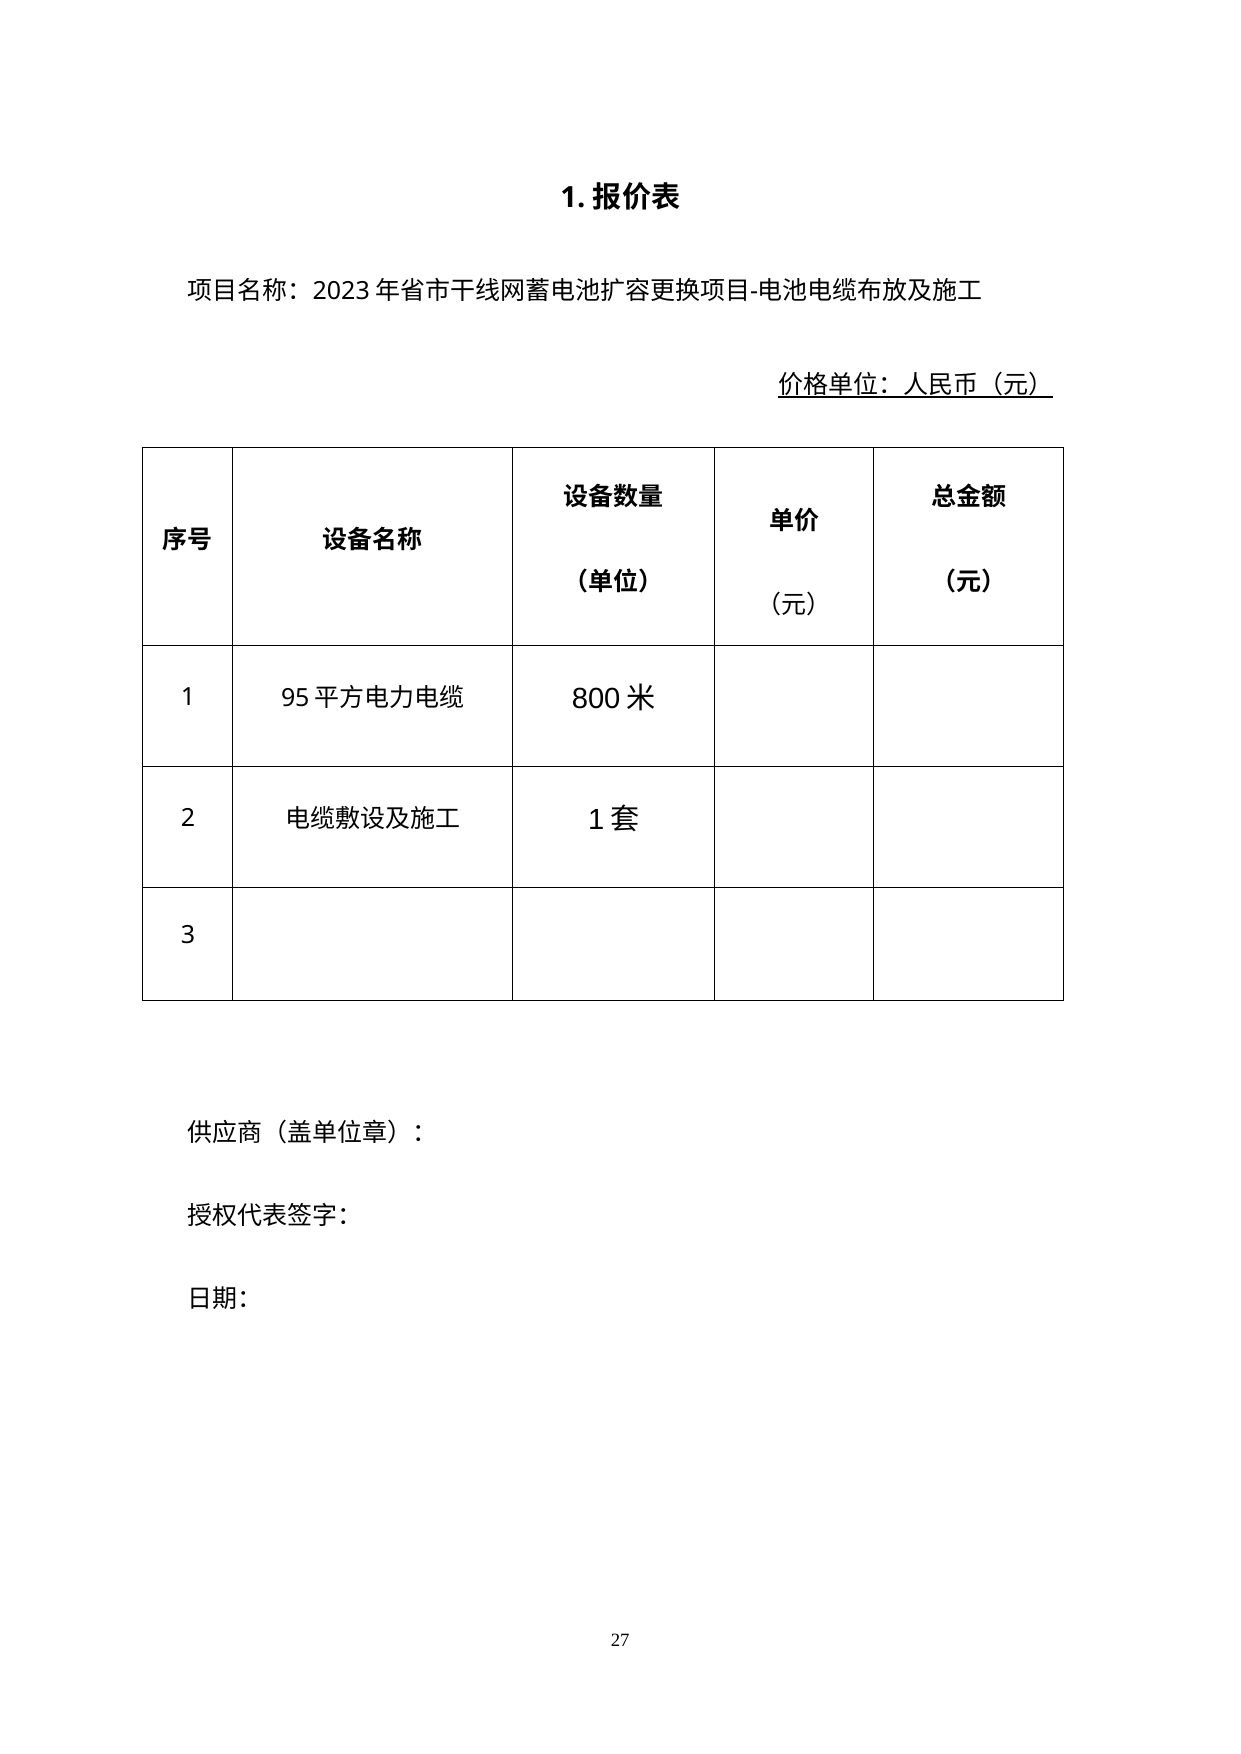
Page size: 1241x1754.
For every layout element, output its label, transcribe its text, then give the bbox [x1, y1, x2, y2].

text 1. 报价表 [187, 162, 1053, 227]
text 价格单位：人民币（元） [187, 350, 1053, 415]
table_header 单价 （元） [715, 448, 873, 644]
text 日期： [187, 1264, 1053, 1329]
table_cell [874, 888, 1063, 1000]
table_cell [874, 646, 1063, 766]
table_cell 1套 [513, 767, 714, 887]
text 供应商（盖单位章）： [187, 1098, 1053, 1163]
text 项目名称：2023年省市干线网蓄电池扩容更换项目-电池电缆布放及施工 [187, 256, 1053, 321]
table_cell 2 [143, 767, 232, 887]
table_cell 95平方电力电缆 [233, 646, 512, 766]
table_cell [874, 767, 1063, 887]
table_cell [715, 646, 873, 766]
table_cell 1 [143, 646, 232, 766]
table_cell [513, 888, 714, 1000]
table_cell 电缆敷设及施工 [233, 767, 512, 887]
table_header 设备数量 （单位） [513, 448, 714, 644]
table_header 总金额 （元） [874, 448, 1063, 644]
table_cell 800米 [513, 646, 714, 766]
table_cell [233, 888, 512, 1000]
table_cell [715, 888, 873, 1000]
table_cell 3 [143, 888, 232, 1000]
table_header 设备名称 [233, 448, 512, 644]
table_cell [715, 767, 873, 887]
table_header 序号 [143, 448, 232, 644]
text 授权代表签字： [187, 1181, 1053, 1246]
